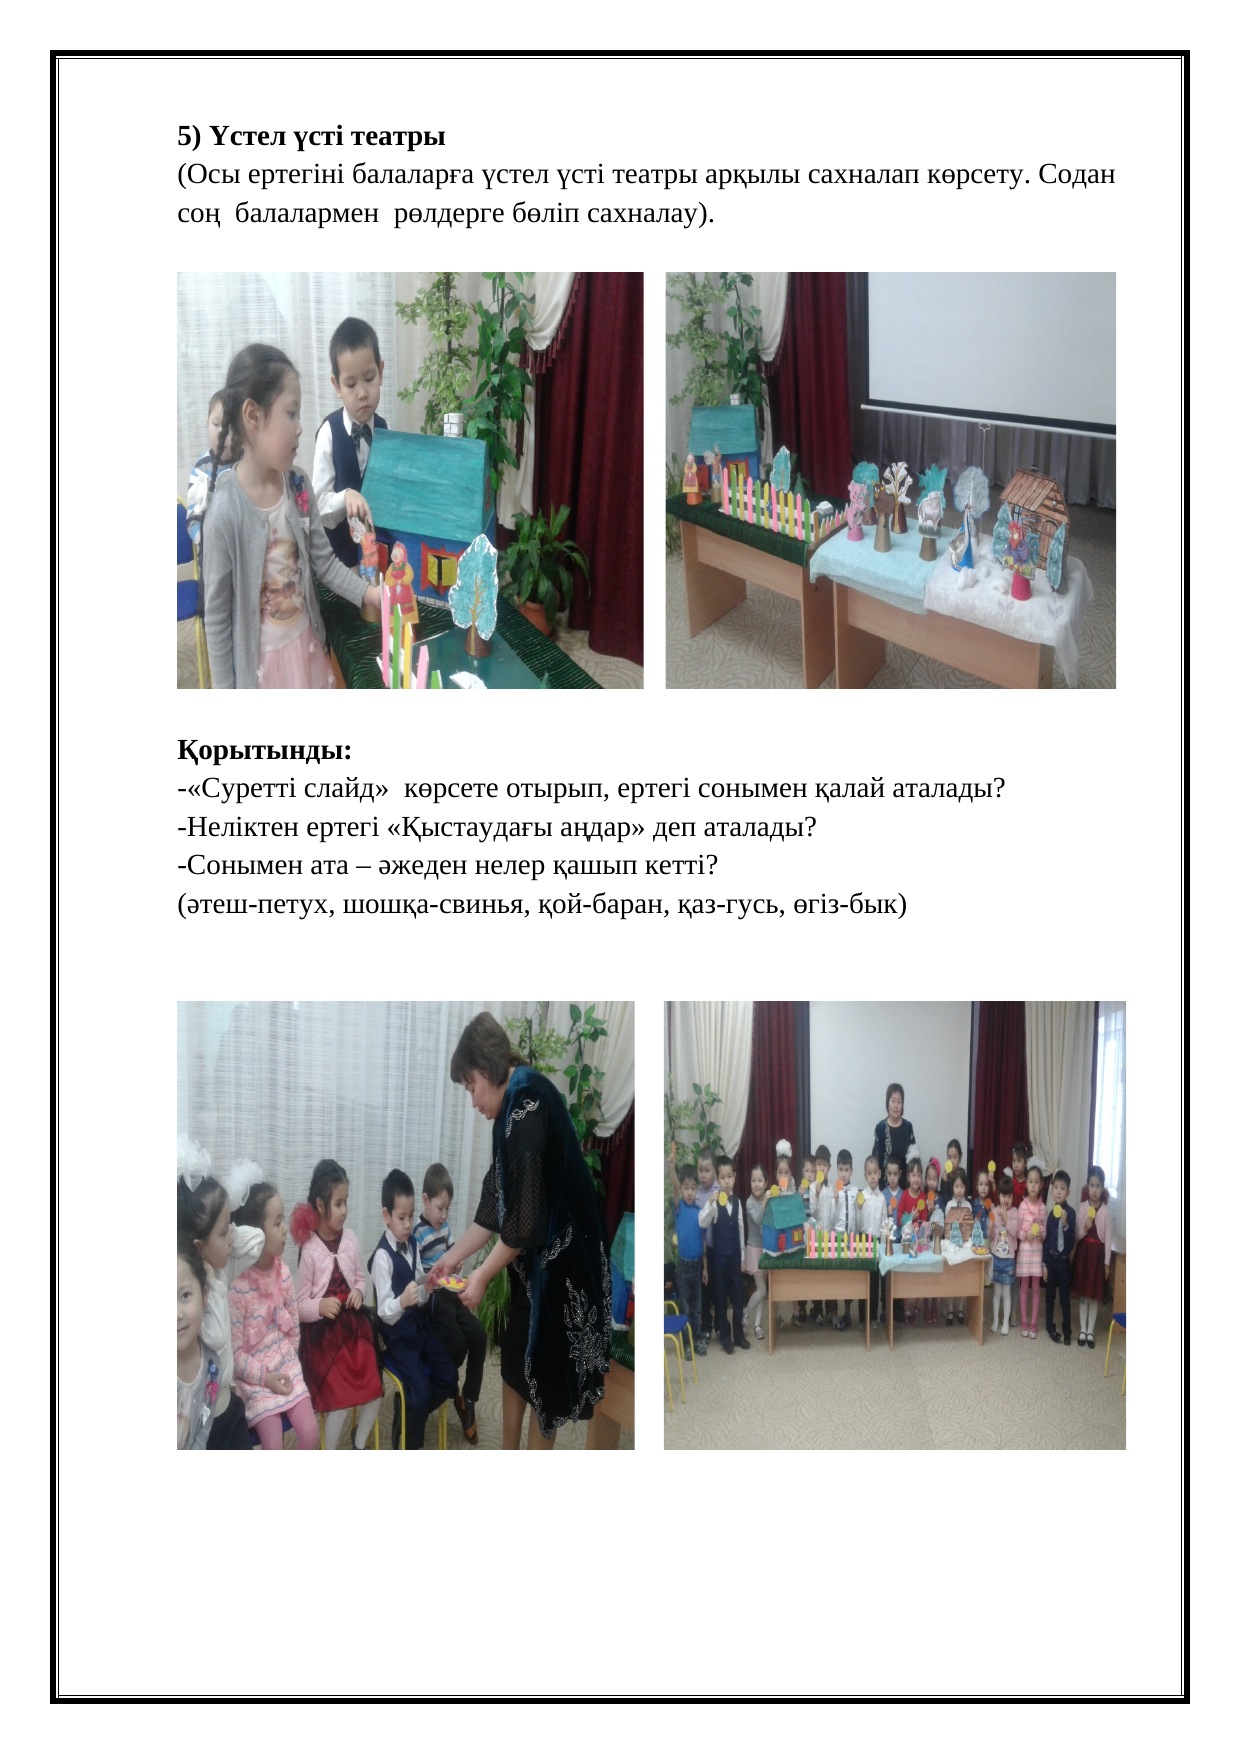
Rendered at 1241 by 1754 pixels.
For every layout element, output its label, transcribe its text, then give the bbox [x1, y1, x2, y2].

text Қорытынды: [177, 732, 1152, 765]
picture [663, 1001, 1127, 1450]
text -Сонымен ата – әжеден нелер қашып кетті? [177, 847, 1152, 881]
text -Неліктен ертегі «Қыстаудағы аңдар» деп аталады? [177, 809, 1152, 842]
text 5) Үстел үсті театры [177, 118, 1152, 152]
text (әтеш-петух, шошқа-свинья, қой-баран, қаз-гусь, өгіз-бык) [177, 886, 1152, 919]
picture [665, 272, 1117, 689]
text -«Суретті слайд» көрсете отырып, ертегі сонымен қалай аталады? [177, 770, 1152, 804]
picture [177, 1001, 635, 1450]
picture [177, 272, 644, 689]
text (Осы ертегіні балаларға үстел үсті театры арқылы сахналап көрсету. Содан соң балалармен рөлдерге бөліп сахналау). [177, 157, 1152, 229]
